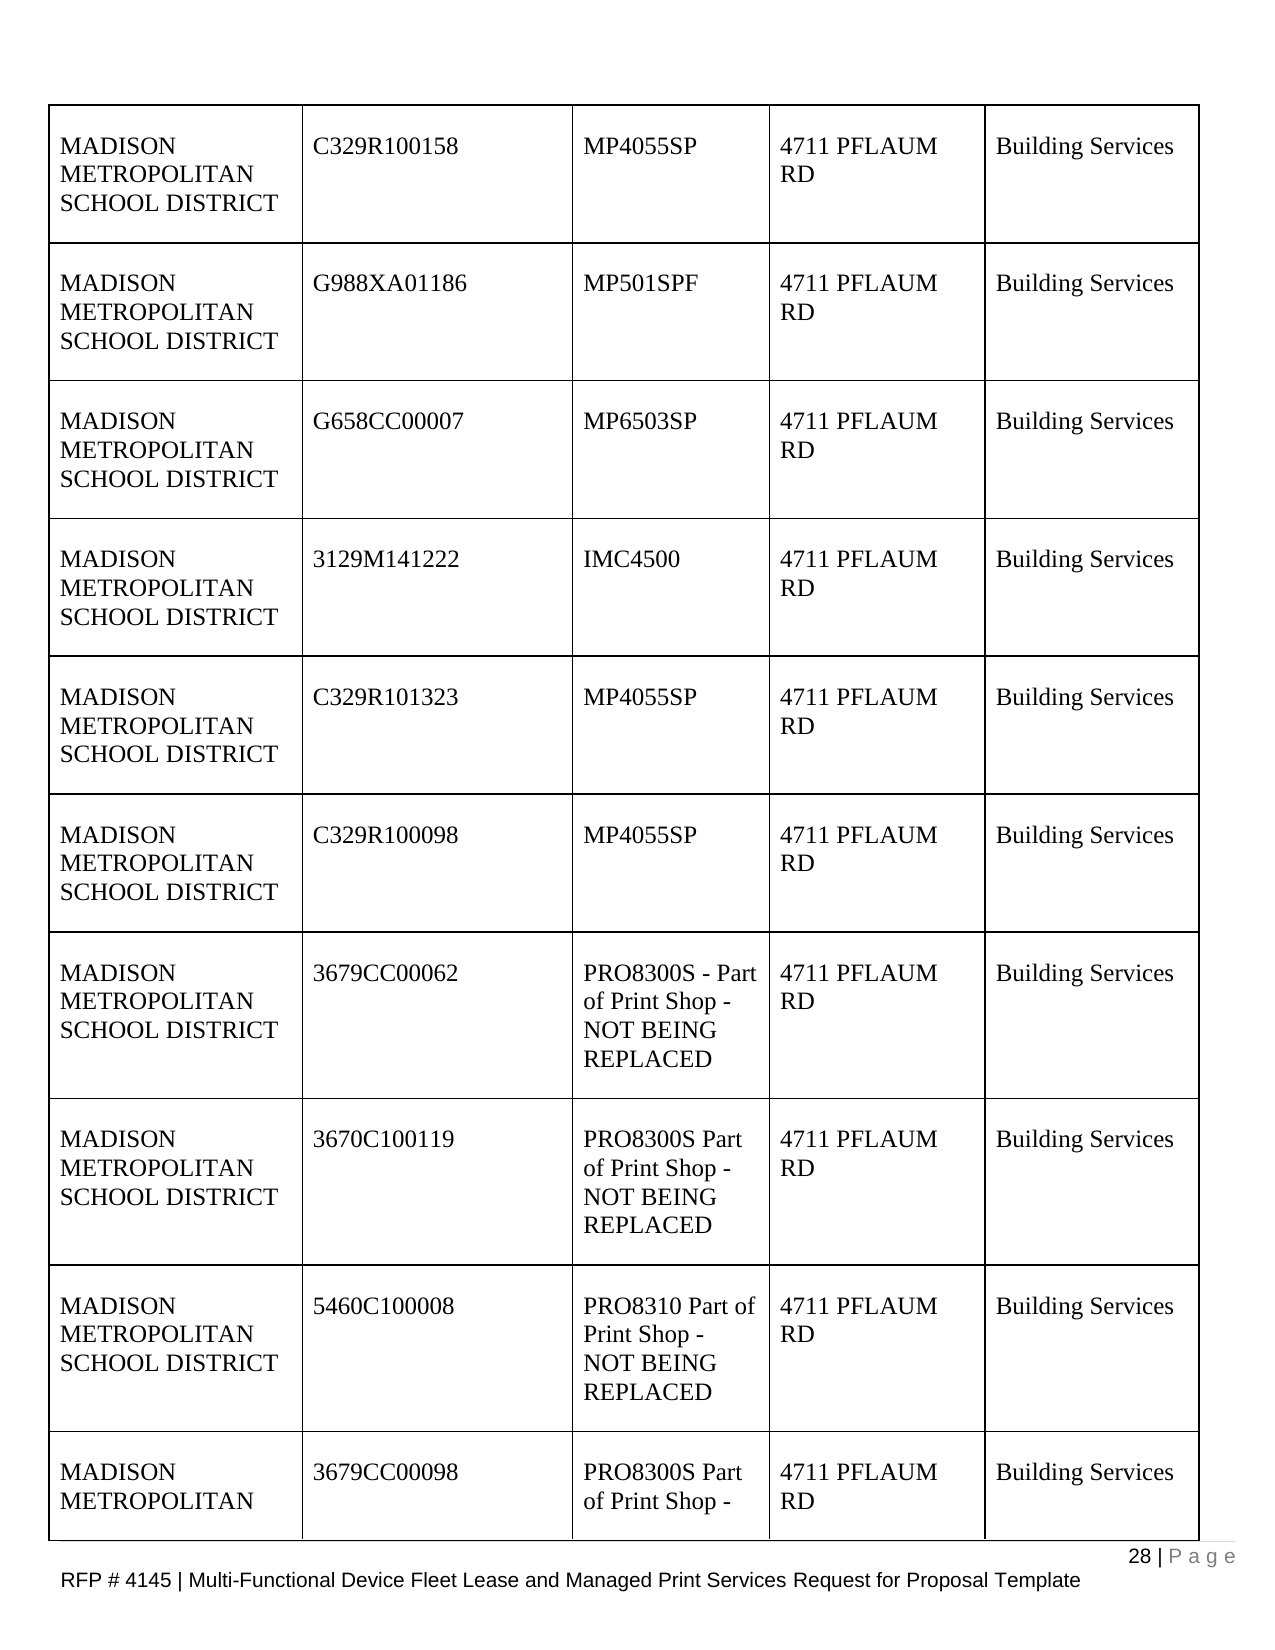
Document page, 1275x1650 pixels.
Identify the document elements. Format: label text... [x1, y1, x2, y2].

table_cell PRO8300S Part of Print Shop - NOT BEING REPLACED [573, 1099, 769, 1264]
table_cell 5460C100008 [303, 1266, 572, 1431]
table_cell Building Services [986, 106, 1198, 242]
table_cell 3679CC00062 [303, 933, 572, 1098]
table_cell MP501SPF [573, 244, 769, 380]
table_cell MP4055SP [573, 657, 769, 793]
table_cell Building Services [986, 933, 1198, 1098]
table_cell MP4055SP [573, 106, 769, 242]
table_cell MADISON METROPOLITAN SCHOOL DISTRICT [50, 657, 302, 793]
table_cell MADISON METROPOLITAN SCHOOL DISTRICT [50, 244, 302, 380]
table_cell 3679CC00098 [303, 1432, 572, 1539]
table_cell MADISON METROPOLITAN SCHOOL DISTRICT [50, 795, 302, 931]
table_cell Building Services [986, 657, 1198, 793]
table_cell MP4055SP [573, 795, 769, 931]
table_cell C329R100098 [303, 795, 572, 931]
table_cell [50, 1432, 302, 1539]
table_cell 4711 PFLAUM RD [770, 1099, 984, 1264]
table_cell Building Services [986, 1432, 1198, 1539]
table_cell 4711 PFLAUM RD [770, 1266, 984, 1431]
table_cell C329R100158 [303, 106, 572, 242]
table_cell 4711 PFLAUM RD [770, 933, 984, 1098]
table_cell 4711 PFLAUM RD [770, 519, 984, 655]
table_cell G988XA01186 [303, 244, 572, 380]
table_cell G658CC00007 [303, 381, 572, 518]
table_cell Building Services [986, 519, 1198, 655]
table_cell PRO8310 Part of Print Shop - NOT BEING REPLACED [573, 1266, 769, 1431]
table_cell Building Services [986, 244, 1198, 380]
table_cell 4711 PFLAUM RD [770, 381, 984, 518]
table_cell MADISON METROPOLITAN SCHOOL DISTRICT [50, 1266, 302, 1431]
table_cell PRO8300S - Part of Print Shop - NOT BEING REPLACED [573, 933, 769, 1098]
table_cell Building Services [986, 1099, 1198, 1264]
table_cell C329R101323 [303, 657, 572, 793]
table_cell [573, 1432, 769, 1539]
table_cell Building Services [986, 795, 1198, 931]
table_cell MADISON METROPOLITAN SCHOOL DISTRICT [50, 381, 302, 518]
table_cell IMC4500 [573, 519, 769, 655]
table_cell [50, 106, 302, 242]
table_cell 4711 PFLAUM RD [770, 106, 984, 242]
table_cell MP6503SP [573, 381, 769, 518]
table_cell Building Services [986, 1266, 1198, 1431]
table_cell 3670C100119 [303, 1099, 572, 1264]
table_cell Building Services [986, 381, 1198, 518]
table_cell MADISON METROPOLITAN SCHOOL DISTRICT [50, 1099, 302, 1264]
table_cell 4711 PFLAUM RD [770, 1432, 984, 1539]
table_cell MADISON METROPOLITAN SCHOOL DISTRICT [50, 933, 302, 1098]
table_cell 4711 PFLAUM RD [770, 244, 984, 380]
table_cell 3129M141222 [303, 519, 572, 655]
table_cell 4711 PFLAUM RD [770, 795, 984, 931]
table_cell MADISON METROPOLITAN SCHOOL DISTRICT [50, 519, 302, 655]
table_cell 4711 PFLAUM RD [770, 657, 984, 793]
